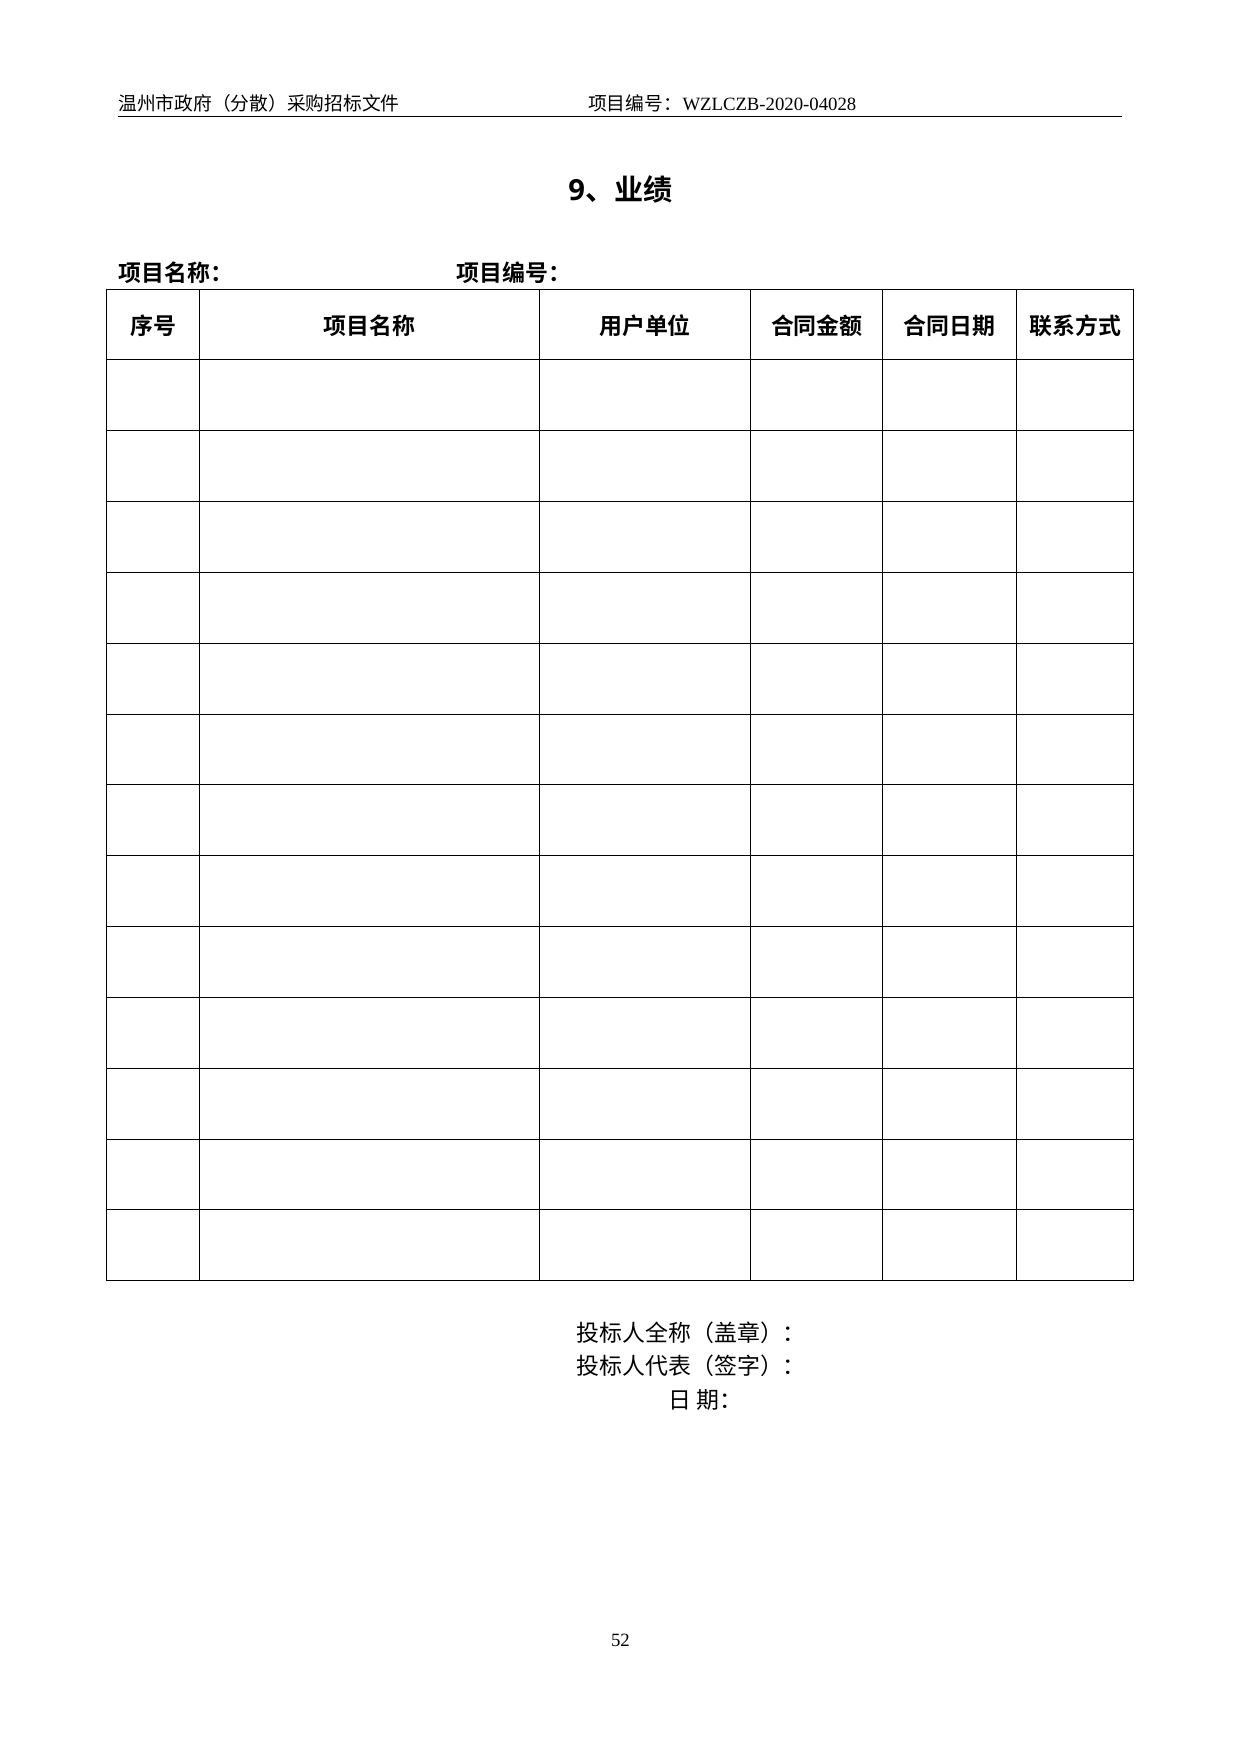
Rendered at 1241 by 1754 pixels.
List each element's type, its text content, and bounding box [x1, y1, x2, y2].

table_cell [883, 998, 1016, 1068]
table_cell [883, 644, 1016, 713]
table_cell [883, 431, 1016, 501]
table_header 联系方式 [1017, 290, 1133, 359]
table_cell [200, 360, 539, 430]
table_cell [200, 431, 539, 501]
table_cell [540, 927, 750, 997]
table_cell [540, 715, 750, 784]
table_cell [200, 644, 539, 713]
table_cell [107, 785, 199, 855]
table_cell [200, 927, 539, 997]
table_cell [751, 998, 882, 1068]
table_cell [107, 1140, 199, 1209]
table_cell [107, 573, 199, 643]
table_cell [200, 1140, 539, 1209]
table_cell [540, 431, 750, 501]
table_cell [540, 998, 750, 1068]
table_cell [751, 502, 882, 572]
table_cell [751, 573, 882, 643]
table_cell [751, 431, 882, 501]
table_cell [1017, 998, 1133, 1068]
table_cell [200, 785, 539, 855]
table_cell [107, 1069, 199, 1138]
table_cell [751, 360, 882, 430]
table_cell [883, 360, 1016, 430]
table_header 项目名称 [200, 290, 539, 359]
table_cell [883, 1069, 1016, 1138]
table_cell [540, 1210, 750, 1280]
table_cell [200, 1210, 539, 1280]
table_cell [1017, 785, 1133, 855]
table_header 用户单位 [540, 290, 750, 359]
table_cell [540, 502, 750, 572]
text 投标人代表（签字）： [118, 1348, 1122, 1381]
table_cell [200, 502, 539, 572]
table_header 序号 [107, 290, 199, 359]
table_cell [1017, 502, 1133, 572]
table_cell [1017, 1069, 1133, 1138]
table_cell [751, 1140, 882, 1209]
table_cell [883, 502, 1016, 572]
table_cell [1017, 1210, 1133, 1280]
table_cell [751, 644, 882, 713]
table_header 合同日期 [883, 290, 1016, 359]
table_cell [883, 856, 1016, 926]
table_cell [751, 856, 882, 926]
table_cell [1017, 927, 1133, 997]
table_cell [200, 1069, 539, 1138]
table_cell [883, 715, 1016, 784]
table_cell [751, 785, 882, 855]
text 日 期： [118, 1381, 1122, 1415]
text 投标人全称（盖章）： [118, 1314, 1122, 1348]
table_cell [1017, 573, 1133, 643]
table_cell [107, 644, 199, 713]
table_cell [107, 998, 199, 1068]
table_cell [107, 360, 199, 430]
table_cell [1017, 431, 1133, 501]
table_cell [107, 856, 199, 926]
text 9、业绩 [118, 155, 1122, 222]
table_cell [540, 856, 750, 926]
table_cell [107, 431, 199, 501]
table_cell [540, 360, 750, 430]
table_cell [751, 715, 882, 784]
table_cell [751, 927, 882, 997]
table_cell [1017, 715, 1133, 784]
table_cell [1017, 644, 1133, 713]
table_cell [540, 785, 750, 855]
text 项目名称： 项目编号： [118, 255, 1122, 288]
table_cell [107, 715, 199, 784]
table_cell [107, 502, 199, 572]
table_cell [883, 785, 1016, 855]
table_cell [540, 1140, 750, 1209]
table_header 合同金额 [751, 290, 882, 359]
table_cell [883, 927, 1016, 997]
table_cell [1017, 360, 1133, 430]
table_cell [540, 644, 750, 713]
table_cell [1017, 1140, 1133, 1209]
table_cell [107, 1210, 199, 1280]
table_cell [540, 1069, 750, 1138]
table_cell [200, 573, 539, 643]
table_cell [883, 1210, 1016, 1280]
table_cell [883, 573, 1016, 643]
table_cell [751, 1210, 882, 1280]
table_cell [751, 1069, 882, 1138]
table_cell [200, 998, 539, 1068]
table_cell [540, 573, 750, 643]
table_cell [883, 1140, 1016, 1209]
table_cell [200, 715, 539, 784]
table_cell [107, 927, 199, 997]
table_cell [200, 856, 539, 926]
table_cell [1017, 856, 1133, 926]
